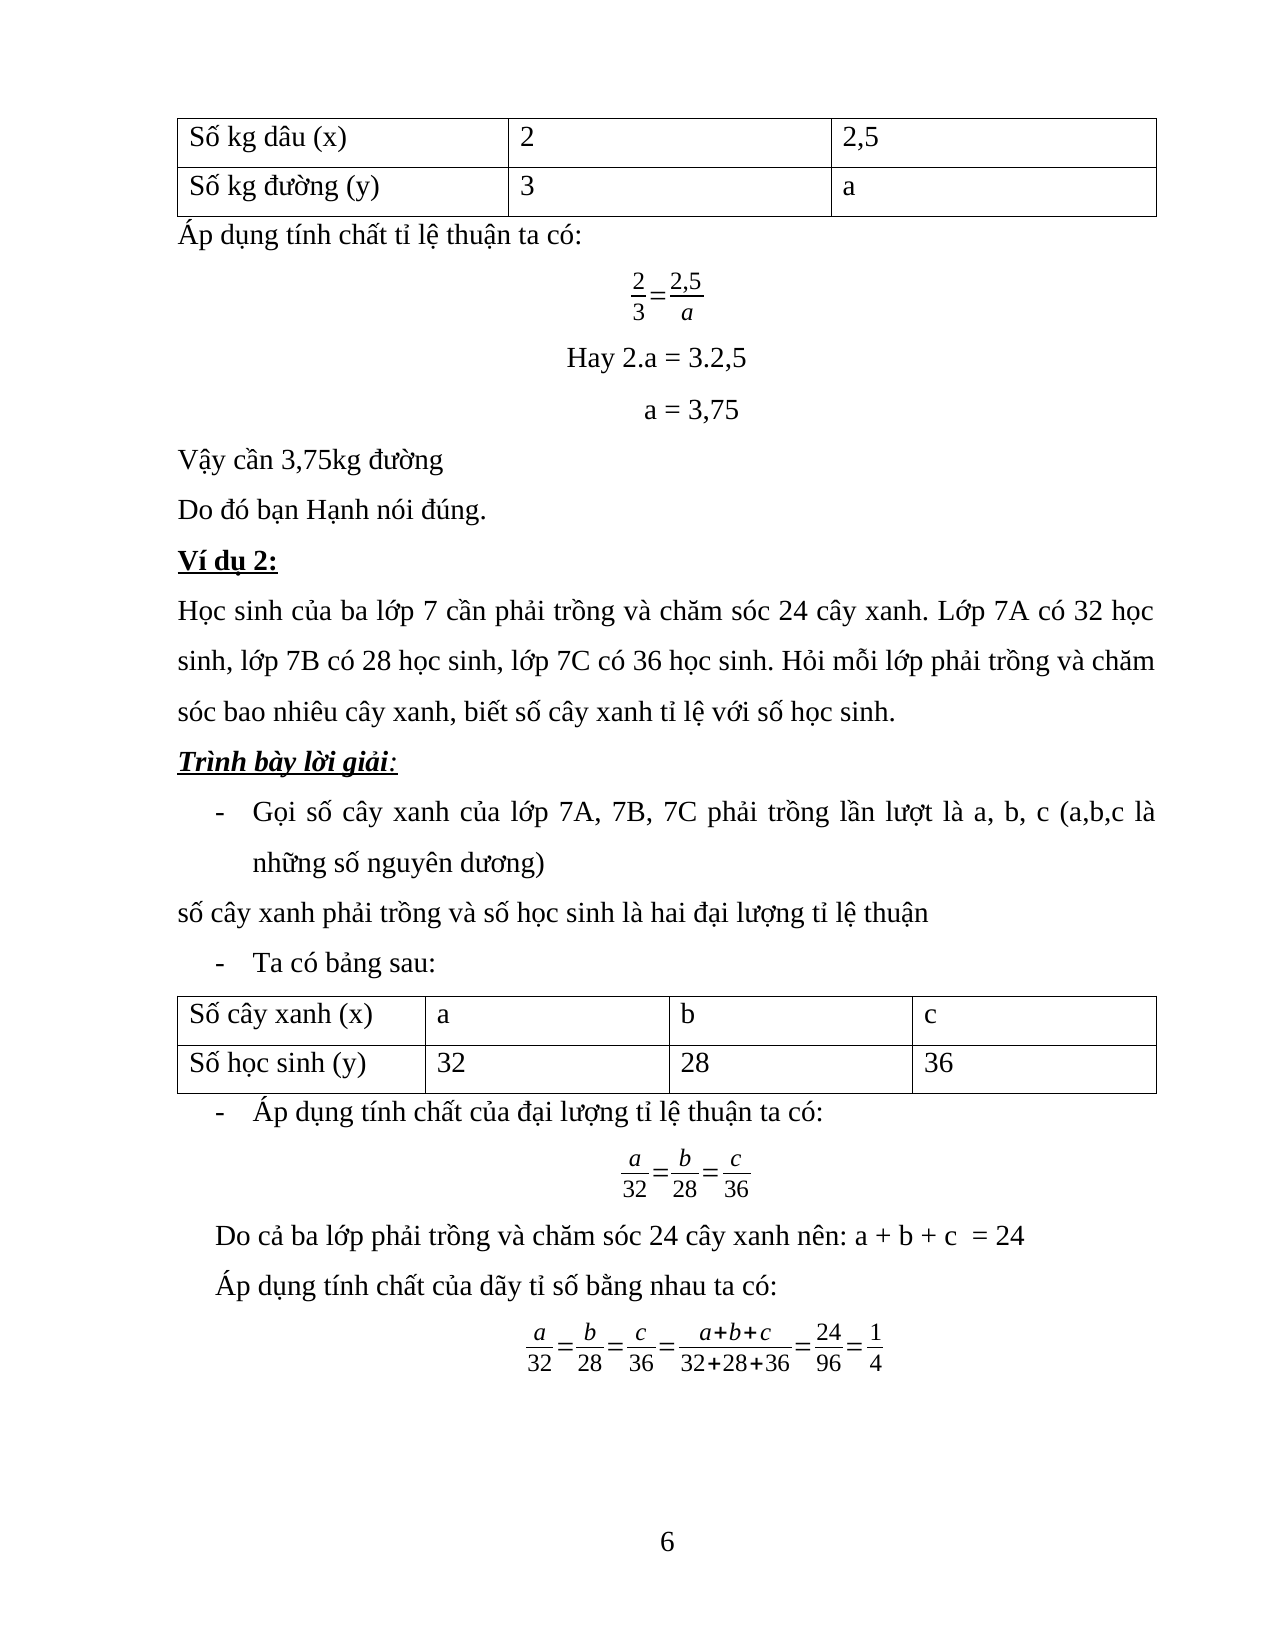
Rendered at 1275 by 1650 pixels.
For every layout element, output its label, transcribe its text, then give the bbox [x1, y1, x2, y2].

table_cell 3 [509, 168, 831, 216]
table_header 2,5 [832, 119, 1156, 167]
text Ví dụ 2: [177, 543, 1157, 576]
table_header a [426, 997, 669, 1044]
text số cây xanh phải trồng và số học sinh là hai đại lượng tỉ lệ thuận [177, 895, 1157, 928]
table_header Số cây xanh (x) [178, 997, 425, 1044]
table_cell 36 [913, 1046, 1156, 1093]
table_header Số kg dâu (x) [178, 119, 508, 167]
table_cell 32 [426, 1046, 669, 1093]
list Áp dụng tính chất của dãy tỉ số bằng nhau ta có: [215, 1268, 1157, 1302]
text Áp dụng tính chất tỉ lệ thuận ta có: [177, 217, 1157, 250]
table_cell Số học sinh (y) [178, 1046, 425, 1093]
table_cell Số kg đường (y) [178, 168, 508, 216]
table_header b [670, 997, 912, 1044]
text Hay 2.a = 3.2,5 [177, 341, 1157, 374]
table_cell 28 [670, 1046, 912, 1093]
text Học sinh của ba lớp 7 cần phải trồng và chăm sóc 24 cây xanh. Lớp 7A có 32 học sinh, lớp 7B có 28 học sinh, lớp 7C có 36 học sinh. Hỏi mỗi lớp phải trồng và chăm sóc bao nhiêu cây xanh, biết số cây xanh tỉ lệ với số học sinh. [177, 593, 1157, 727]
text Trình bày lời giải: [177, 744, 1157, 778]
table_cell a [832, 168, 1156, 216]
table_header c [913, 997, 1156, 1044]
list Áp dụng tính chất của đại lượng tỉ lệ thuận ta có: [215, 1094, 1157, 1128]
table_header 2 [509, 119, 831, 167]
list Ta có bảng sau: [215, 945, 1157, 979]
text Vậy cần 3,75kg đường [177, 442, 1157, 476]
list Gọi số cây xanh của lớp 7A, 7B, 7C phải trồng lần lượt là a, b, c (a,b,c là những số nguyên dương) [215, 794, 1157, 878]
text a = 3,75 [177, 392, 1157, 425]
text Do đó bạn Hạnh nói đúng. [177, 492, 1157, 526]
list Do cả ba lớp phải trồng và chăm sóc 24 cây xanh nên: a + b + c = 24 [215, 1218, 1157, 1252]
